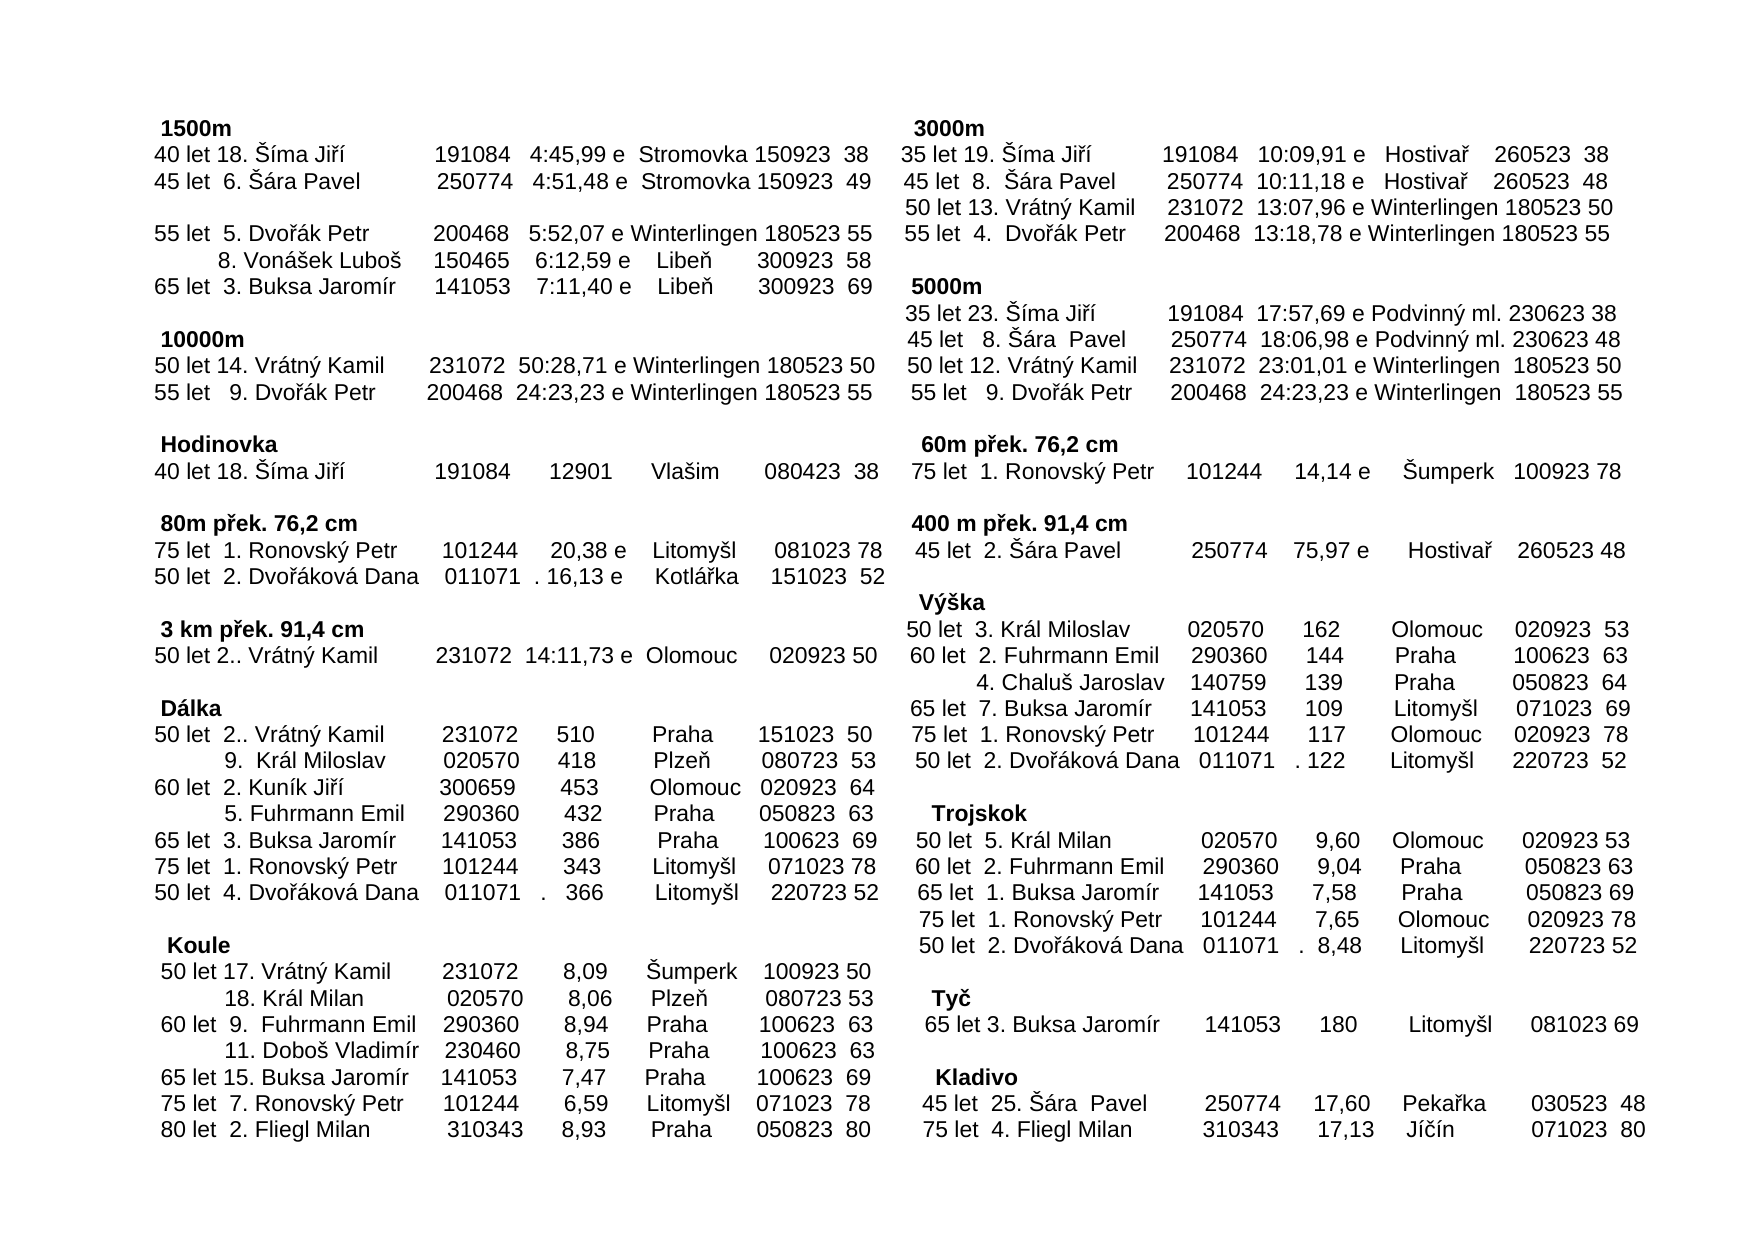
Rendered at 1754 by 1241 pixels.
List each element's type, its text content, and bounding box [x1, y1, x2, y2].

text 40 let 18. Šíma Jiří 191084 4:45,99 e Stromovka 150923 38 35 let 19. Šíma Jiří 191084 10:09,91 e Hostivař 260523 38 45 let 6. Šára Pavel 250774 4:51,48 e Stromovka 150923 49 45 let 8. Šára Pavel 250774 10:11,18 e Hostivař 260523 48 [148, 141, 1650, 194]
text 50 let 13. Vrátný Kamil 231072 13:07,96 e Winterlingen 180523 50 55 let 5. Dvořák Petr 200468 5:52,07 e Winterlingen 180523 55 55 let 4. Dvořák Petr 200468 13:18,78 e Winterlingen 180523 55 8. Vonášek Luboš 150465 6:12,59 e Libeň 300923 58 65 let 3. Buksa Jaromír 141053 7:11,40 e Libeň 300923 69 5000m 35 let 23. Šíma Jiří 191084 17:57,69 e Podvinný ml. 230623 38 10000m 45 let 8. Šára Pavel 250774 18:06,98 e Podvinný ml. 230623 48 50 let 14. Vrátný Kamil 231072 50:28,71 e Winterlingen 180523 50 50 let 12. Vrátný Kamil 231072 23:01,01 e Winterlingen 180523 50 55 let 9. Dvořák Petr 200468 24:23,23 e Winterlingen 180523 55 55 let 9. Dvořák Petr 200468 24:23,23 e Winterlingen 180523 55 Hodinovka 60m přek. 76,2 cm 40 let 18. Šíma Jiří 191084 12901 Vlašim 080423 38 75 let 1. Ronovský Petr 101244 14,14 e Šumperk 100923 78 80m přek. 76,2 cm 400 m přek. 91,4 cm 75 let 1. Ronovský Petr 101244 20,38 e Litomyšl 081023 78 45 let 2. Šára Pavel 250774 75,97 e Hostivař 260523 48 [148, 194, 1650, 563]
text 60 let 2. Kuník Jiří 300659 453 Olomouc 020923 64 5. Fuhrmann Emil 290360 432 Praha 050823 63 Trojskok [148, 774, 1650, 827]
text 4. Chaluš Jaroslav 140759 139 Praha 050823 64 Dálka 65 let 7. Buksa Jaromír 141053 109 Litomyšl 071023 69 [148, 668, 1650, 721]
text 50 let 2.. Vrátný Kamil 231072 14:11,73 e Olomouc 020923 50 60 let 2. Fuhrmann Emil 290360 144 Praha 100623 63 [148, 642, 1650, 668]
text 50 let 2. Dvořáková Dana 011071 . 16,13 e Kotlářka 151023 52 Výška 3 km přek. 91,4 cm 50 let 3. Král Miloslav 020570 162 Olomouc 020923 53 [148, 563, 1650, 642]
text 50 let 2.. Vrátný Kamil 231072 510 Praha 151023 50 75 let 1. Ronovský Petr 101244 117 Olomouc 020923 78 9. Král Miloslav 020570 418 Plzeň 080723 53 50 let 2. Dvořáková Dana 011071 . 122 Litomyšl 220723 52 [148, 721, 1650, 774]
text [148, 89, 1650, 141]
text 60 let 9. Fuhrmann Emil 290360 8,94 Praha 100623 63 65 let 3. Buksa Jaromír 141053 180 Litomyšl 081023 69 11. Doboš Vladimír 230460 8,75 Praha 100623 63 65 let 15. Buksa Jaromír 141053 7,47 Praha 100623 69 Kladivo 75 let 7. Ronovský Petr 101244 6,59 Litomyšl 071023 78 45 let 25. Šára Pavel 250774 17,60 Pekařka 030523 48 80 let 2. Fliegl Milan 310343 8,93 Praha 050823 80 75 let 4. Fliegl Milan 310343 17,13 Jíčín 071023 80 [148, 1011, 1650, 1143]
text 65 let 3. Buksa Jaromír 141053 386 Praha 100623 69 50 let 5. Král Milan 020570 9,60 Olomouc 020923 53 [148, 827, 1650, 853]
text 75 let 1. Ronovský Petr 101244 343 Litomyšl 071023 78 60 let 2. Fuhrmann Emil 290360 9,04 Praha 050823 63 50 let 4. Dvořáková Dana 011071 . 366 Litomyšl 220723 52 65 let 1. Buksa Jaromír 141053 7,58 Praha 050823 69 75 let 1. Ronovský Petr 101244 7,65 Olomouc 020923 78 Koule 50 let 2. Dvořáková Dana 011071 . 8,48 Litomyšl 220723 52 50 let 17. Vrátný Kamil 231072 8,09 Šumperk 100923 50 18. Král Milan 020570 8,06 Plzeň 080723 53 Tyč [148, 853, 1650, 1011]
